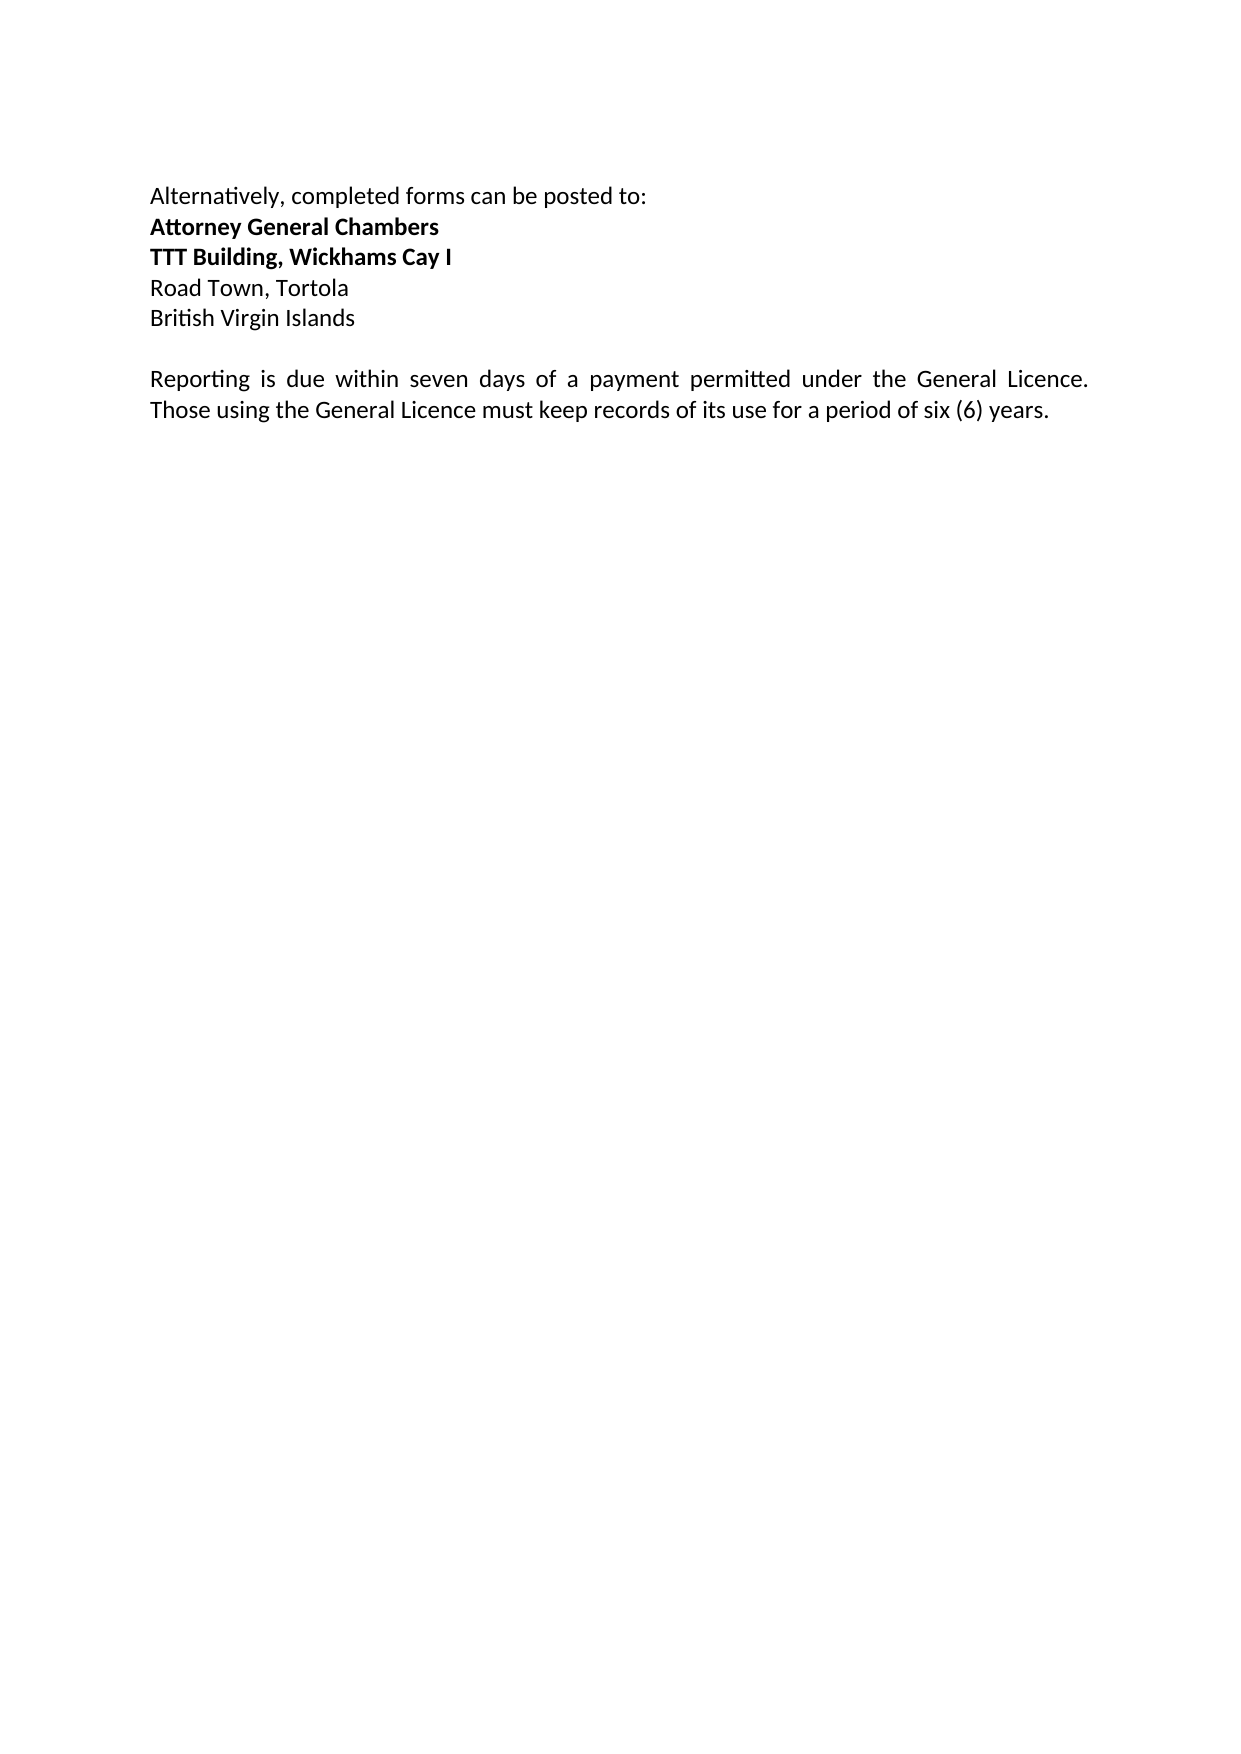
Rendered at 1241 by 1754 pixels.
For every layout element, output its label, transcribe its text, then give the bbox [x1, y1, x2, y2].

text British Virgin Islands [150, 303, 1090, 333]
text Road Town, Tortola [150, 272, 1090, 303]
text TTT Building, Wickhams Cay I [150, 242, 1090, 272]
text Reporting is due within seven days of a payment permitted under the General Licence. Those using the General Licence must keep records of its use for a period of six (6) years. [150, 364, 1090, 425]
text Alternatively, completed forms can be posted to: [150, 181, 1090, 211]
text Attorney General Chambers [150, 211, 1090, 242]
